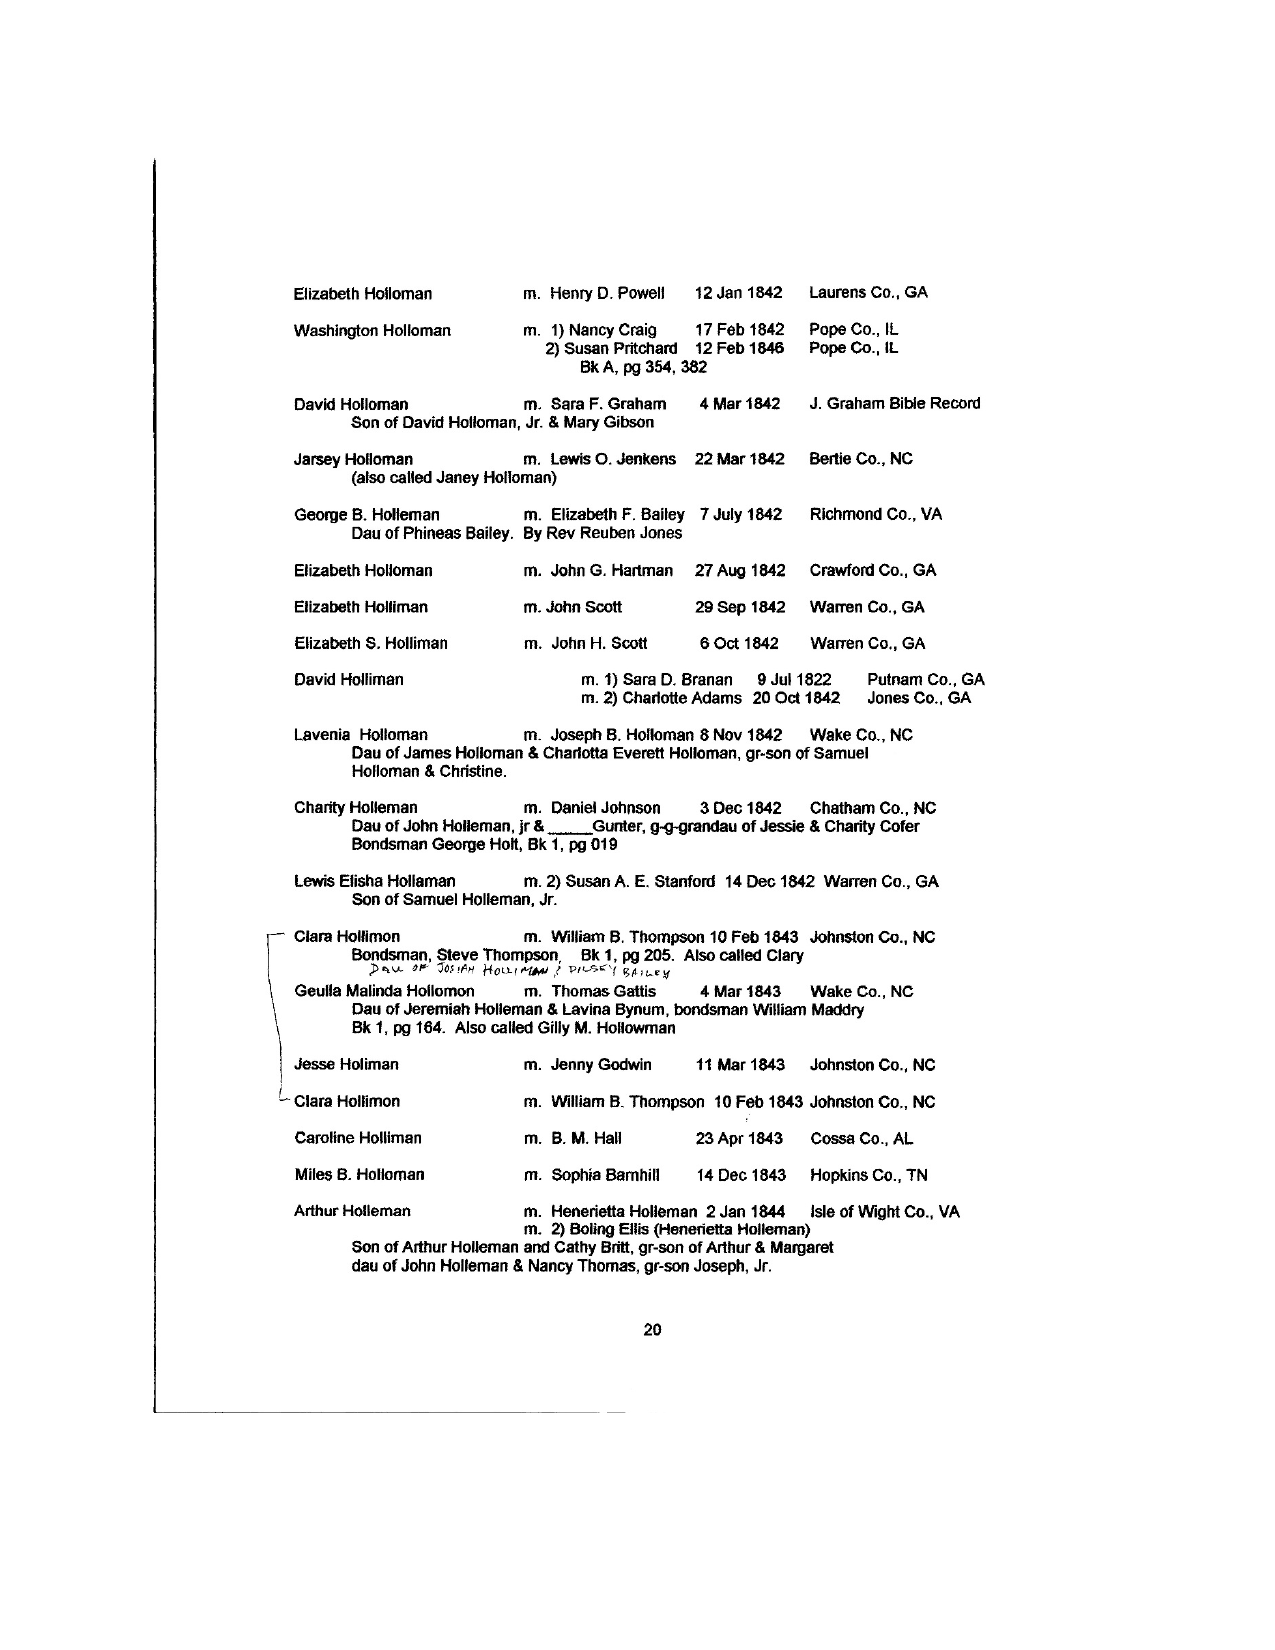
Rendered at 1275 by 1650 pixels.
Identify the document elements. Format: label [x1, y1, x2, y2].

picture [150, 150, 1124, 1413]
